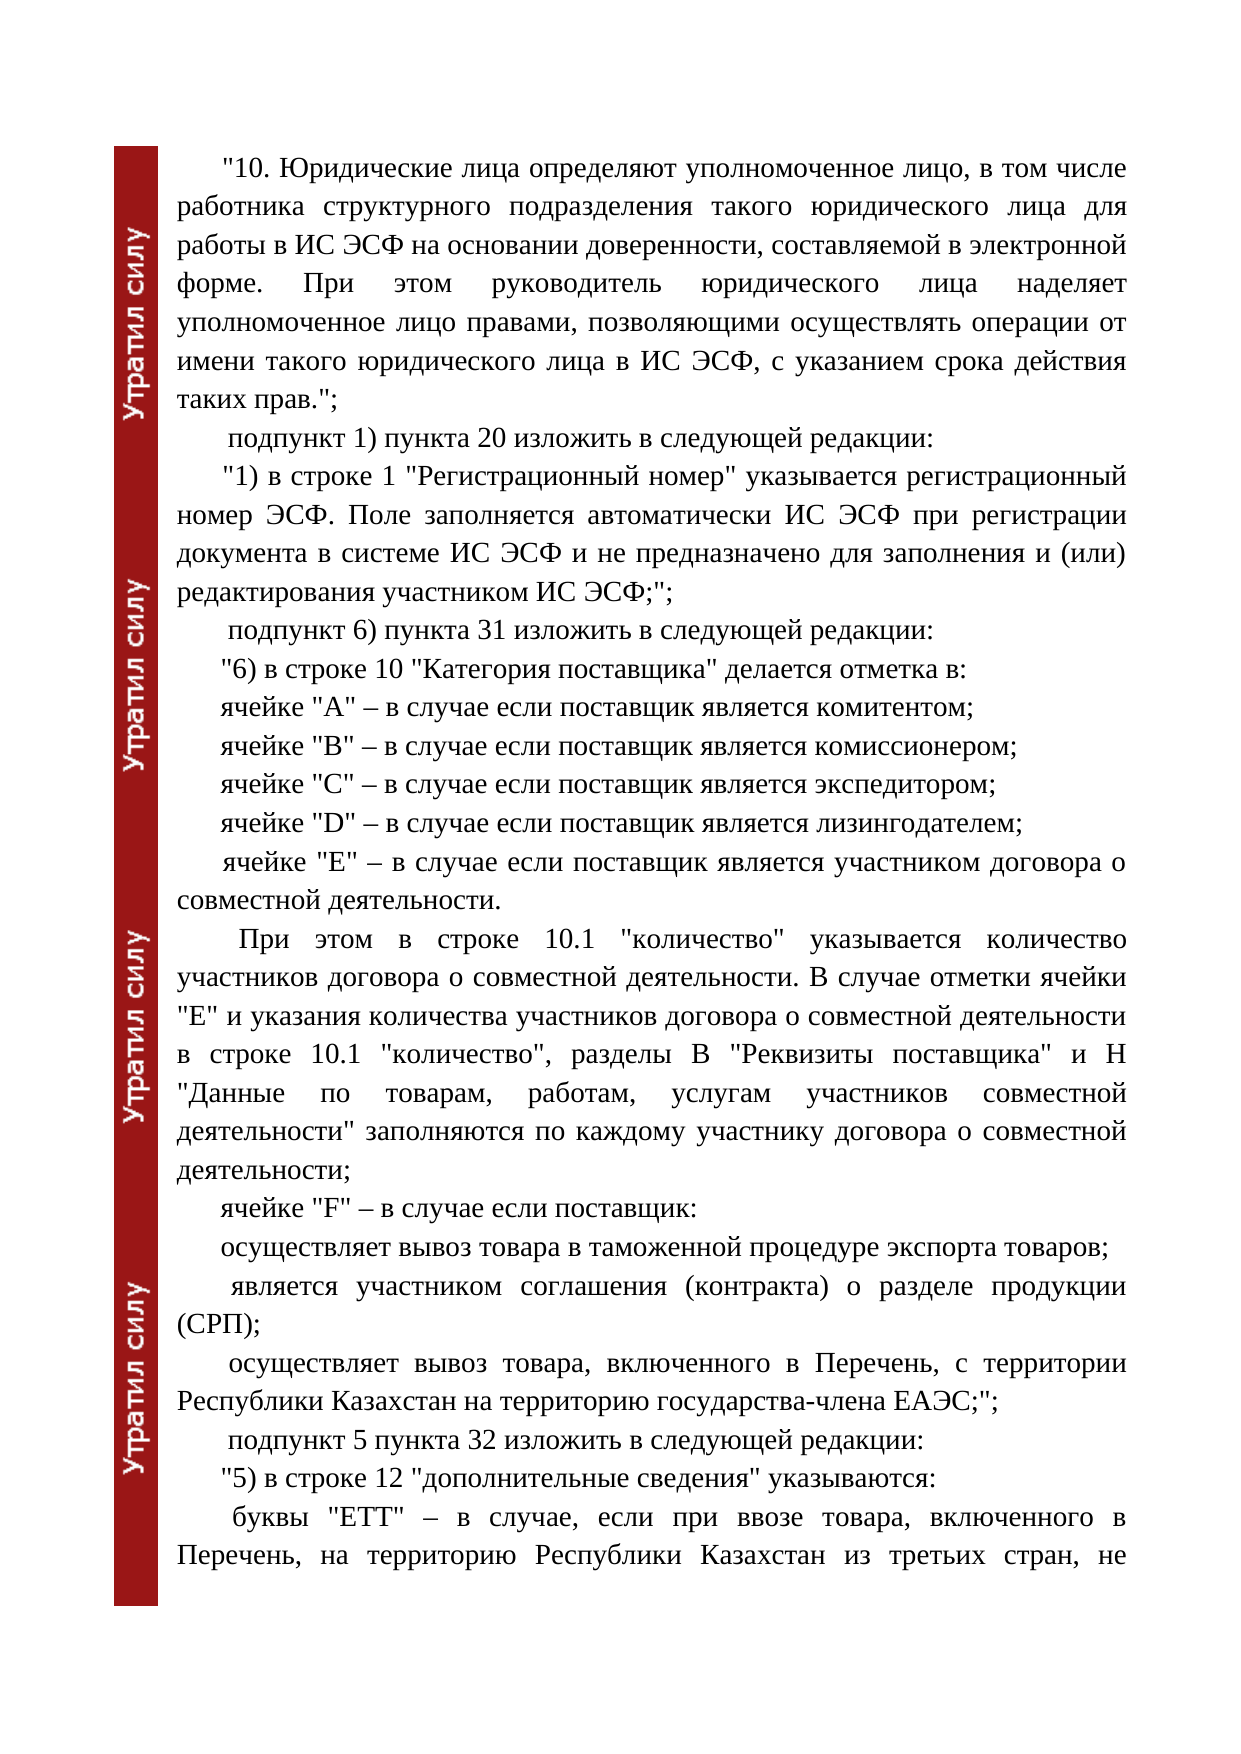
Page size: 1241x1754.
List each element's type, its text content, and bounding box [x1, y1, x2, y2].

text ячейке "F" – в случае если поставщик: [112, 1191, 1128, 1224]
picture [114, 1571, 158, 1606]
picture [114, 839, 158, 844]
picture [114, 453, 158, 458]
text подпункт 1) пункта 20 изложить в следующей редакции: [112, 420, 1128, 453]
text ячейке "В" – в случае если поставщик является комиссионером; [112, 728, 1128, 762]
text подпункт 6) пункта 31 изложить в следующей редакции: [112, 612, 1128, 646]
picture [114, 800, 158, 805]
text осуществляет вывоз товара, включенного в Перечень, с территории Республики Казахстан на территорию государства-члена ЕАЭС;"; [112, 1345, 1128, 1417]
picture [114, 1263, 158, 1268]
text "1) в строке 1 "Регистрационный номер" указывается регистрационный номер ЭСФ. Поле заполняется автоматически ИС ЭСФ при регистрации документа в системе ИС ЭСФ и не предназначено для заполнения и (или) редактирования участником ИС ЭСФ;"; [112, 458, 1128, 607]
picture [114, 1417, 158, 1422]
picture [114, 684, 158, 689]
picture [114, 415, 158, 420]
picture [114, 646, 158, 651]
picture [114, 1186, 158, 1191]
text является участником соглашения (контракта) о разделе продукции (СРП); [112, 1268, 1128, 1340]
picture [114, 1455, 158, 1460]
picture [114, 146, 158, 150]
text "5) в строке 12 "дополнительные сведения" указываются: [112, 1460, 1128, 1494]
text ячейке "С" – в случае если поставщик является экспедитором; [112, 767, 1128, 800]
picture [114, 1224, 158, 1229]
picture [114, 762, 158, 767]
picture [114, 916, 158, 921]
text "6) в строке 10 "Категория поставщика" делается отметка в: [112, 651, 1128, 684]
text ячейке "А" – в случае если поставщик является комитентом; [112, 689, 1128, 723]
text При этом в строке 10.1 "количество" указывается количество участников договора о совместной деятельности. В случае отметки ячейки "Е" и указания количества участников договора о совместной деятельности в строке 10.1 "количество", разделы В "Реквизиты поставщика" и Н "Данные по товарам, работам, услугам участников совместной деятельности" заполняются по каждому участнику договора о совместной деятельности; [112, 921, 1128, 1186]
picture [114, 1494, 158, 1499]
text ячейке "D" – в случае если поставщик является лизингодателем; [112, 805, 1128, 839]
text осуществляет вывоз товара в таможенной процедуре экспорта товаров; [112, 1229, 1128, 1263]
picture [114, 1340, 158, 1345]
picture [114, 607, 158, 612]
picture [114, 723, 158, 728]
text "10. Юридические лица определяют уполномоченное лицо, в том числе работника структурного подразделения такого юридического лица для работы в ИС ЭСФ на основании доверенности, составляемой в электронной форме. При этом руководитель юридического лица наделяет уполномоченное лицо правами, позволяющими осуществлять операции от имени такого юридического лица в ИС ЭСФ, с указанием срока действия таких прав."; [112, 150, 1128, 415]
text ячейке "Е" – в случае если поставщик является участником договора о совместной деятельности. [112, 844, 1128, 916]
text подпункт 5 пункта 32 изложить в следующей редакции: [112, 1422, 1128, 1455]
